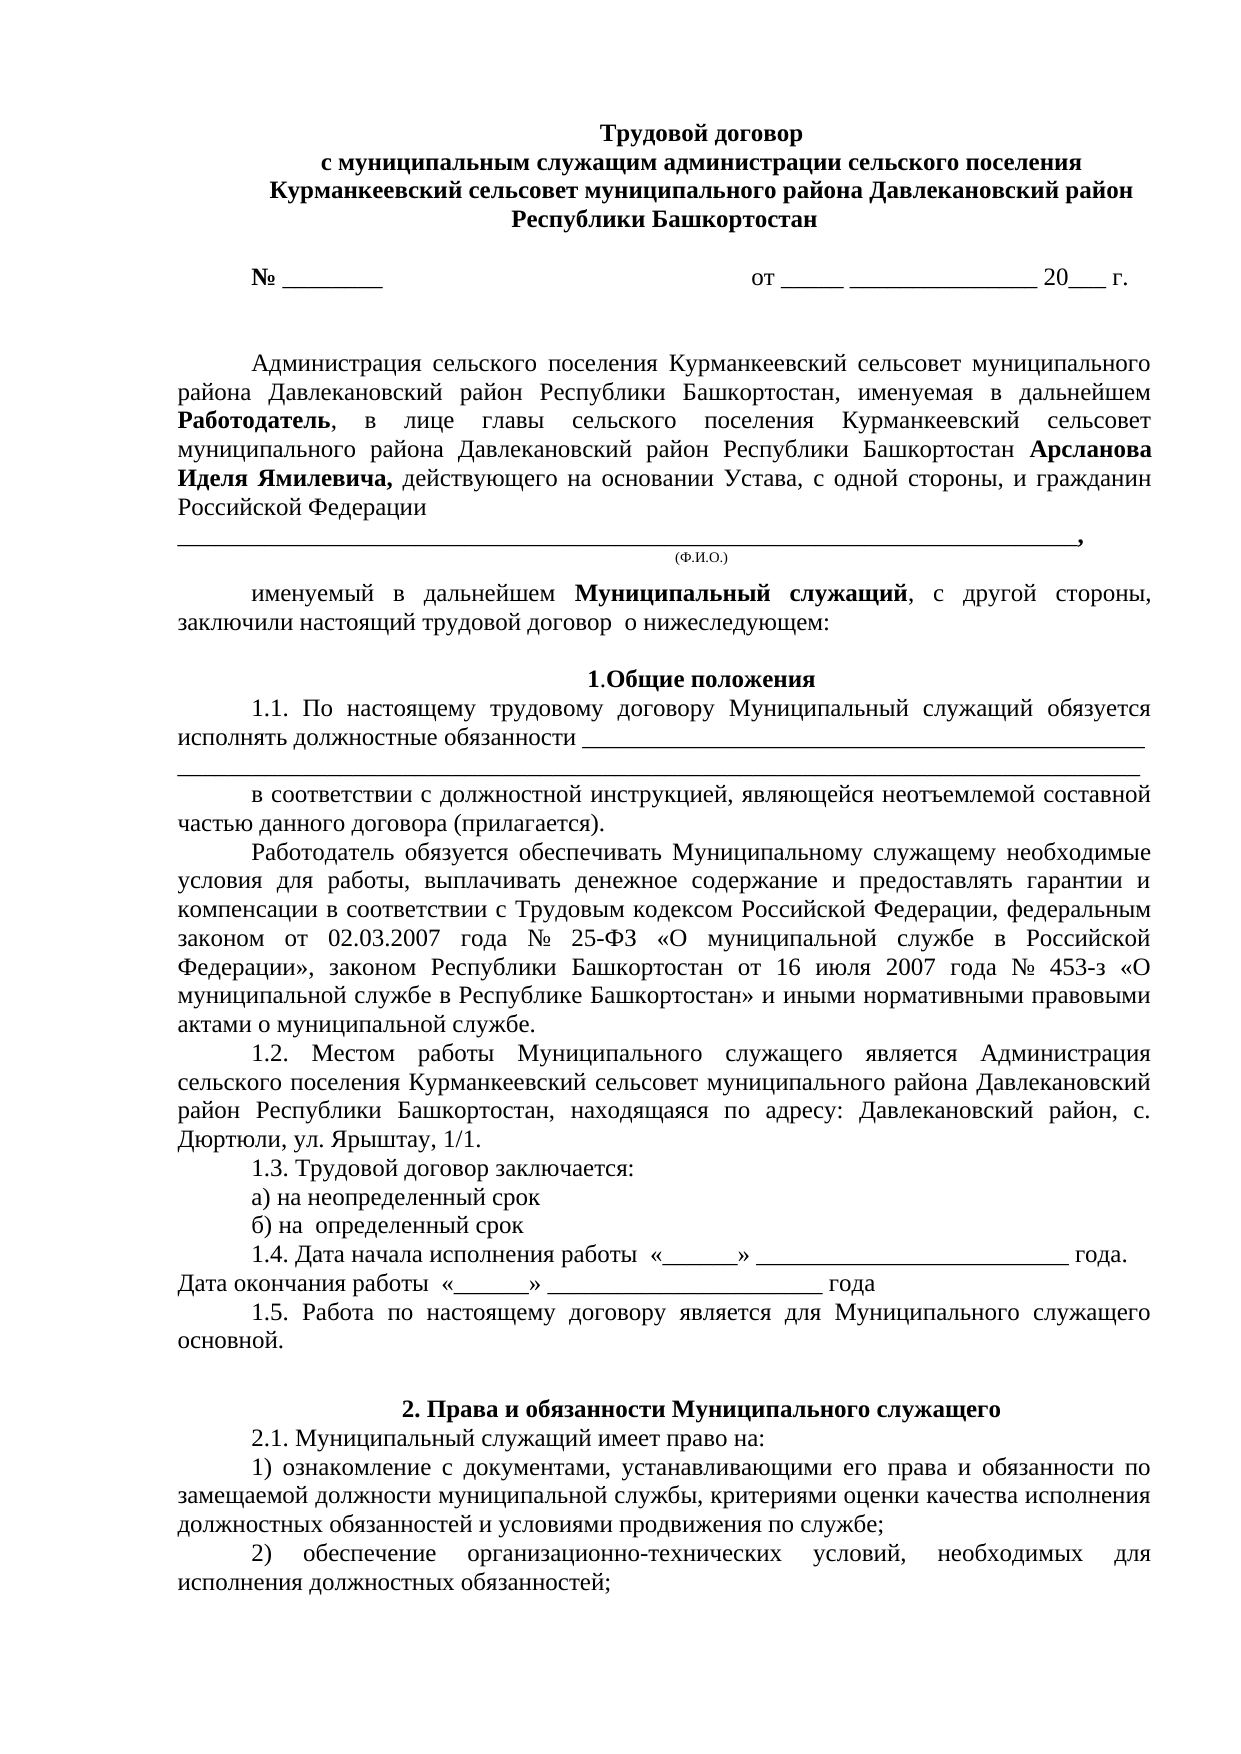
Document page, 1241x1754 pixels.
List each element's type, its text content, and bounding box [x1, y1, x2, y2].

text _____________________________________________________________________________ [177, 751, 1152, 779]
text 2.1. Муниципальный служащий имеет право на: [177, 1423, 1152, 1452]
text Администрация сельского поселения Курманкеевский сельсовет муниципального района Давлекановский район Республики Башкортостан, именуемая в дальнейшем Работодатель, в лице главы сельского поселения Курманкеевский сельсовет муниципального района Давлекановский район Республики Башкортостан Арсланова Иделя Ямилевича, действующего на основании Устава, с одной стороны, и гражданин Российской Федерации [177, 348, 1152, 521]
text 1.5. Работа по настоящему договору является для Муниципального служащего основной. [177, 1297, 1152, 1354]
text именуемый в дальнейшем Муниципальный служащий, с другой стороны, заключили настоящий трудовой договор о нижеследующем: [177, 578, 1152, 636]
title Трудовой договор [177, 118, 1152, 147]
title с муниципальным служащим администрации сельского поселения [177, 147, 1152, 176]
text № ________ от _____ _______________ 20___ г. [177, 262, 1152, 291]
text 1.1. По настоящему трудовому договору Муниципальный служащий обязуется исполнять должностные обязанности _____________________________________________ [177, 693, 1152, 751]
text 1) ознакомление с документами, устанавливающими его права и обязанности по замещаемой должности муниципальной службы, критериями оценки качества исполнения должностных обязанностей и условиями продвижения по службе; [177, 1452, 1152, 1538]
text (Ф.И.О.) [177, 549, 1152, 578]
text в соответствии с должностной инструкцией, являющейся неотъемлемой составной частью данного договора (прилагается). [177, 779, 1152, 837]
text Дата окончания работы «______» ______________________ года [177, 1268, 1152, 1297]
text 2. Права и обязанности Муниципального служащего [177, 1394, 1152, 1423]
text 1.4. Дата начала исполнения работы «______» _________________________ года. [177, 1239, 1152, 1268]
text Работодатель обязуется обеспечивать Муниципальному служащему необходимые условия для работы, выплачивать денежное содержание и предоставлять гарантии и компенсации в соответствии с Трудовым кодексом Российской Федерации, федеральным законом от 02.03.2007 года № 25-ФЗ «О муниципальной службе в Российской Федерации», законом Республики Башкортостан от 16 июля 2007 года № 453-з «О муниципальной службе в Республике Башкортостан» и иными нормативными правовыми актами о муниципальной службе. [177, 837, 1152, 1038]
text 2) обеспечение организационно-технических условий, необходимых для исполнения должностных обязанностей; [177, 1538, 1152, 1595]
text 1.3. Трудовой договор заключается: [177, 1153, 1152, 1182]
title Курманкеевский сельсовет муниципального района Давлекановский район Республики Башкортостан [177, 176, 1152, 233]
text 1.Общие положения [177, 664, 1152, 693]
text а) на неопределенный срок [177, 1182, 1152, 1211]
text б) на определенный срок [177, 1211, 1152, 1239]
text ________________________________________________________________________, [177, 521, 1152, 549]
text 1.2. Местом работы Муниципального служащего является Администрация сельского поселения Курманкеевский сельсовет муниципального района Давлекановский район Республики Башкортостан, находящаяся по адресу: Давлекановский район, с. Дюртюли, ул. Ярыштау, 1/1. [177, 1038, 1152, 1153]
